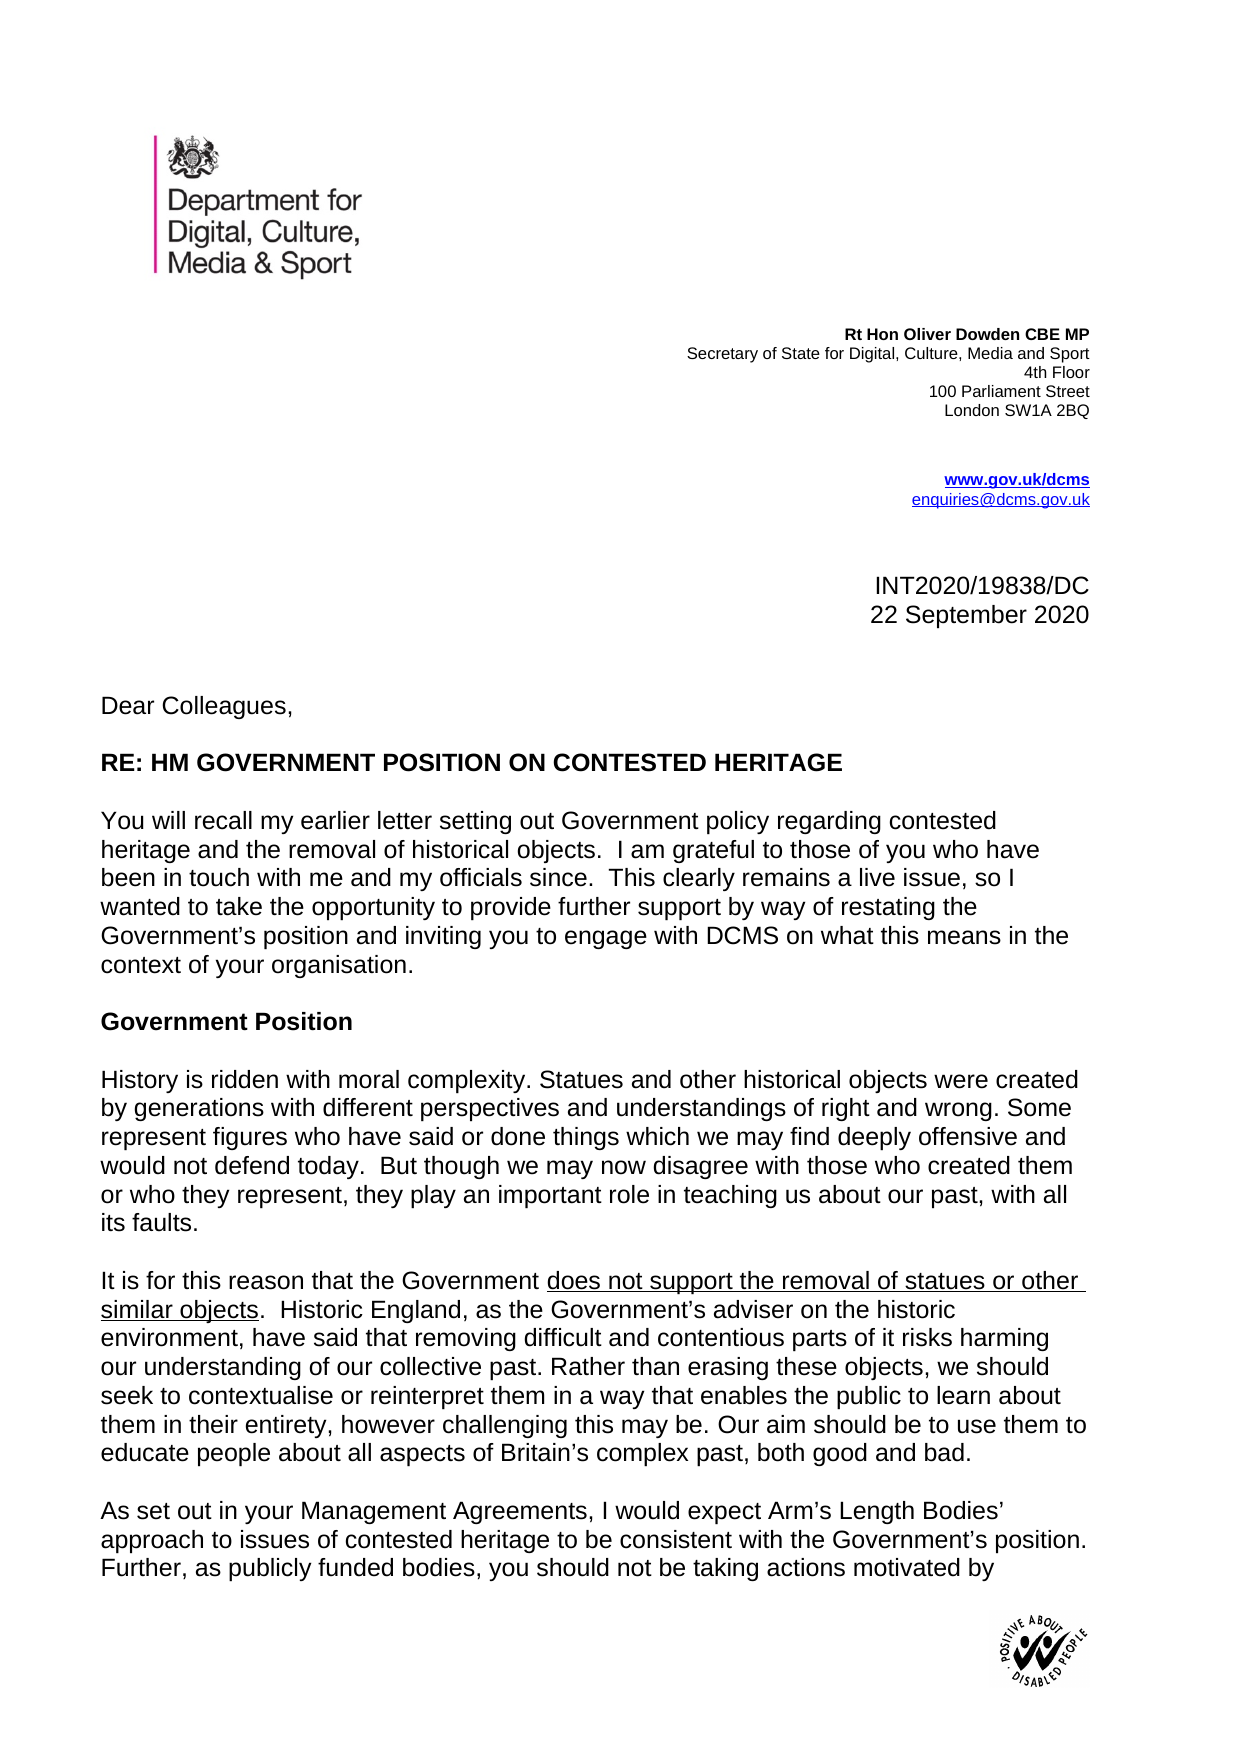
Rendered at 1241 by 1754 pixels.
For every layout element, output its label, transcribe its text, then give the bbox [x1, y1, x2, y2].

text enquiries@dcms.gov.uk [115, 489, 1089, 508]
text Secretary of State for Digital, Culture, Media and Sport [115, 343, 1089, 363]
text INT2020/19838/DC [100, 571, 1089, 600]
text Rt Hon Oliver Dowden CBE MP [100, 324, 1089, 343]
text It is for this reason that the Government does not support the removal of statues or other similar objects. Historic England, as the Government’s adviser on the historic environment, have said that removing difficult and contentious parts of it risks harming our understanding of our collective past. Rather than erasing these objects, we should seek to contextualise or reinterpret them in a way that enables the public to learn about them in their entirety, however challenging this may be. Our aim should be to use them to educate people about all aspects of Britain’s complex past, both good and bad. [100, 1266, 1089, 1467]
text You will recall my earlier letter setting out Government policy regarding contested heritage and the removal of historical objects. I am grateful to those of you who have been in touch with me and my officials since. This clearly remains a live issue, so I wanted to take the opportunity to provide further support by way of restating the Government’s position and inviting you to engage with DCMS on what this means in the context of your organisation. [100, 806, 1089, 978]
picture [100, 83, 414, 325]
text History is ridden with moral complexity. Statues and other historical objects were created by generations with different perspectives and understandings of right and wrong. Some represent figures who have said or done things which we may find deeply offensive and would not defend today. But though we may now disagree with those who created them or who they represent, they play an important role in teaching us about our past, with all its faults. [100, 1065, 1089, 1237]
text Dear Colleagues, [100, 691, 1089, 720]
text London SW1A 2BQ [115, 401, 1089, 420]
text RE: HM GOVERNMENT POSITION ON CONTESTED HERITAGE [100, 748, 1089, 777]
text www.gov.uk/dcms [115, 470, 1089, 489]
text 100 Parliament Street [115, 382, 1089, 401]
text Government Position [100, 1007, 1089, 1036]
text 22 September 2020 [115, 600, 1089, 628]
picture [988, 1610, 1090, 1688]
text 4th Floor [115, 363, 1089, 382]
text As set out in your Management Agreements, I would expect Arm’s Length Bodies’ approach to issues of contested heritage to be consistent with the Government’s position. Further, as publicly funded bodies, you should not be taking actions motivated by [100, 1496, 1089, 1582]
